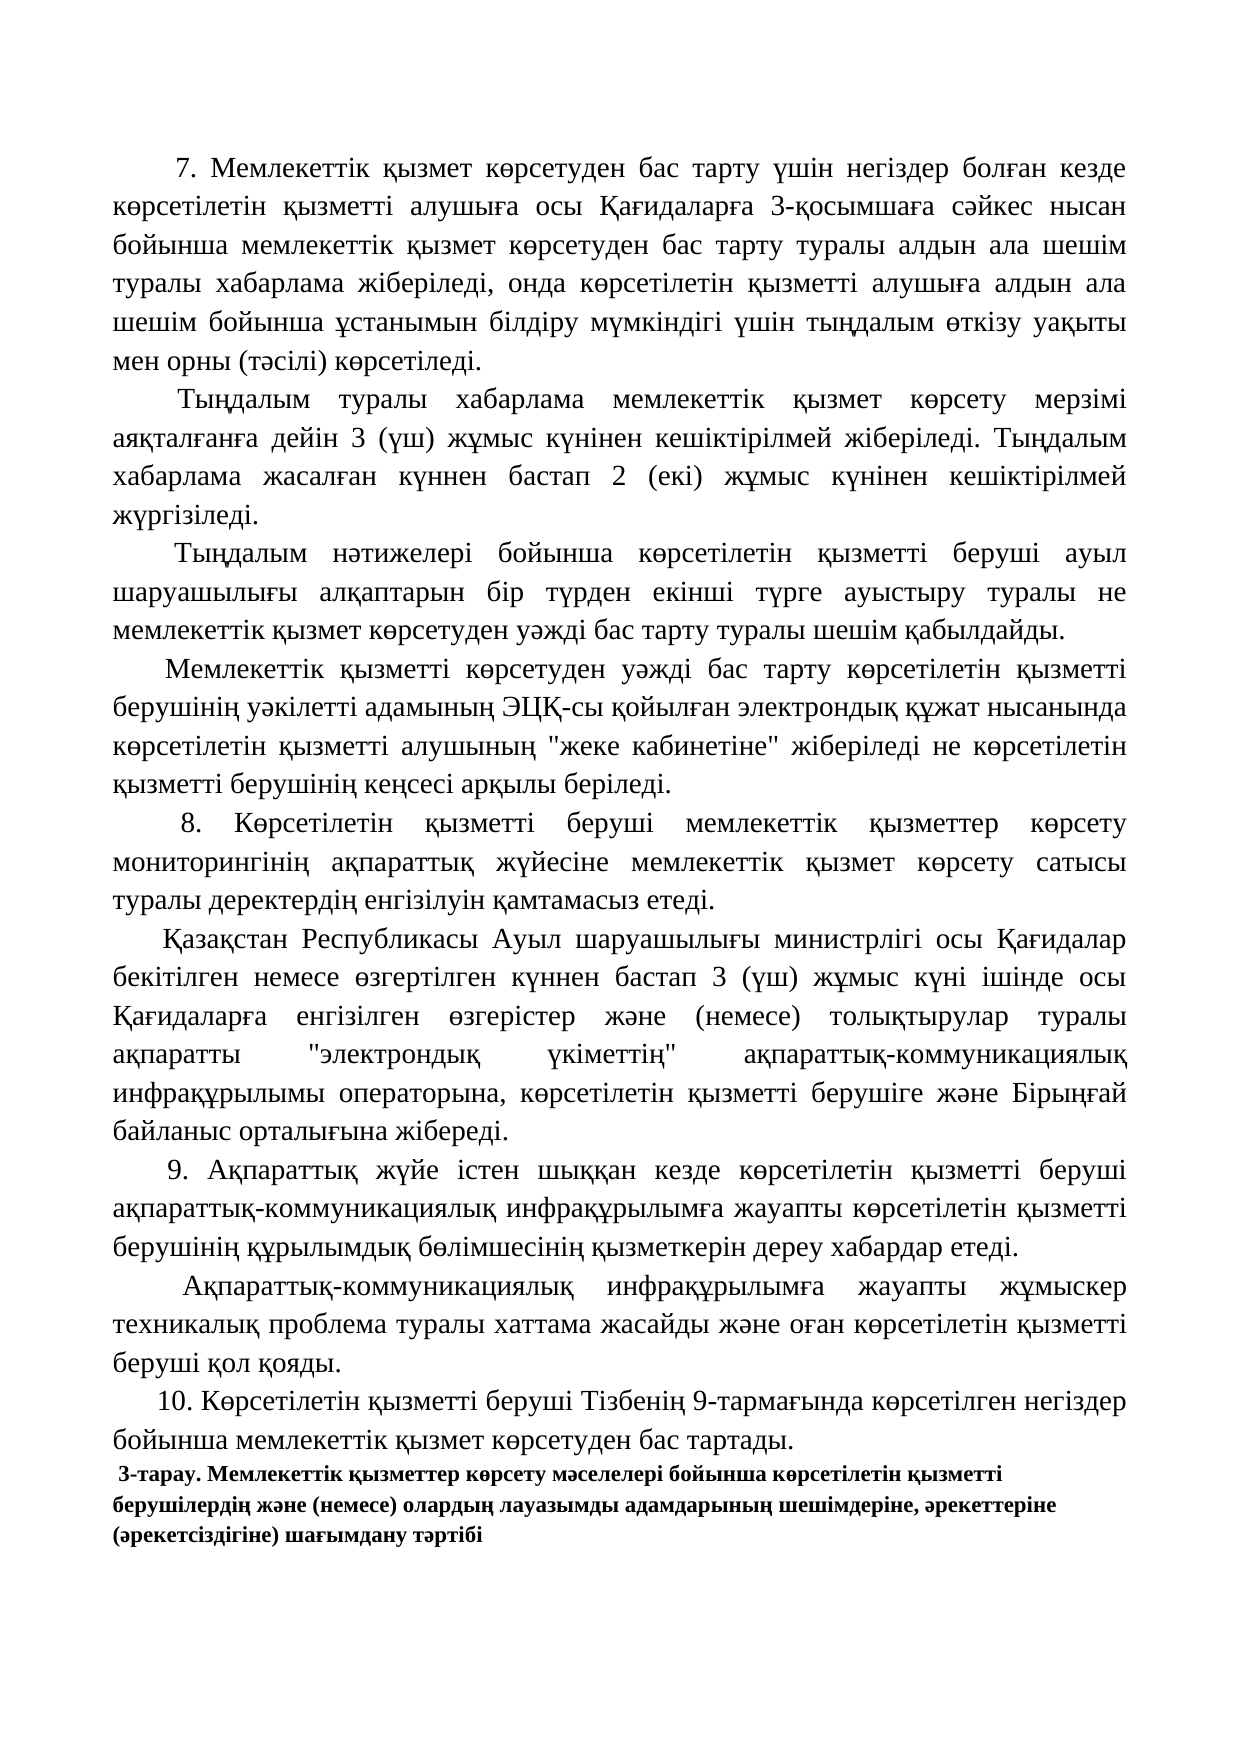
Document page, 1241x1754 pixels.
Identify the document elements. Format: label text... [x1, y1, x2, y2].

text 3-тарау. Мемлекеттік қызметтер көрсету мәселелері бойынша көрсетілетін қызметті берушілердің және (немесе) олардың лауазымды адамдарының шешімдеріне, әрекеттеріне (әрекетсіздігіне) шағымдану тәртібі [112, 1460, 1128, 1547]
text 10. Көрсетілетін қызметті беруші Тізбенің 9-тармағында көрсетілген негіздер бойынша мемлекеттік қызмет көрсетуден бас тартады. [112, 1383, 1128, 1455]
text Тыңдалым нәтижелері бойынша көрсетілетін қызметті беруші ауыл шаруашылығы алқаптарын бір түрден екінші түрге ауыстыру туралы не мемлекеттік қызмет көрсетуден уәжді бас тарту туралы шешім қабылдайды. [112, 535, 1128, 646]
text 7. Мемлекеттік қызмет көрсетуден бас тарту үшін негіздер болған кезде көрсетілетін қызметті алушыға осы Қағидаларға 3-қосымшаға сәйкес нысан бойынша мемлекеттік қызмет көрсетуден бас тарту туралы алдын ала шешім туралы хабарлама жіберіледі, онда көрсетілетін қызметті алушыға алдын ала шешім бойынша ұстанымын білдіру мүмкіндігі үшін тыңдалым өткізу уақыты мен орны (тәсілі) көрсетіледі. [112, 150, 1128, 376]
text Ақпараттық-коммуникациялық инфрақұрылымға жауапты жұмыскер техникалық проблема туралы хаттама жасайды және оған көрсетілетін қызметті беруші қол қояды. [112, 1268, 1128, 1378]
text Қазақстан Республикасы Ауыл шаруашылығы министрлігі осы Қағидалар бекітілген немесе өзгертілген күннен бастап 3 (үш) жұмыс күні ішінде осы Қағидаларға енгізілген өзгерістер және (немесе) толықтырулар туралы ақпаратты "электрондық үкіметтің" ақпараттық-коммуникациялық инфрақұрылымы операторына, көрсетілетін қызметті берушіге және Бірыңғай байланыс орталығына жібереді. [112, 921, 1128, 1147]
text 8. Көрсетілетін қызметті беруші мемлекеттік қызметтер көрсету мониторингінің ақпараттық жүйесіне мемлекеттік қызмет көрсету сатысы туралы деректердің енгізілуін қамтамасыз етеді. [112, 805, 1128, 916]
text Мемлекеттік қызметті көрсетуден уәжді бас тарту көрсетілетін қызметті берушінің уәкілетті адамының ЭЦҚ-сы қойылған электрондық құжат нысанында көрсетілетін қызметті алушының "жеке кабинетіне" жіберіледі не көрсетілетін қызметті берушінің кеңсесі арқылы беріледі. [112, 651, 1128, 800]
text 9. Ақпараттық жүйе істен шыққан кезде көрсетілетін қызметті беруші ақпараттық-коммуникациялық инфрақұрылымға жауапты көрсетілетін қызметті берушінің құрылымдық бөлімшесінің қызметкерін дереу хабардар етеді. [112, 1152, 1128, 1263]
text Тыңдалым туралы хабарлама мемлекеттік қызмет көрсету мерзімі аяқталғанға дейін 3 (үш) жұмыс күнінен кешіктірілмей жіберіледі. Тыңдалым хабарлама жасалған күннен бастап 2 (екі) жұмыс күнінен кешіктірілмей жүргізіледі. [112, 381, 1128, 530]
